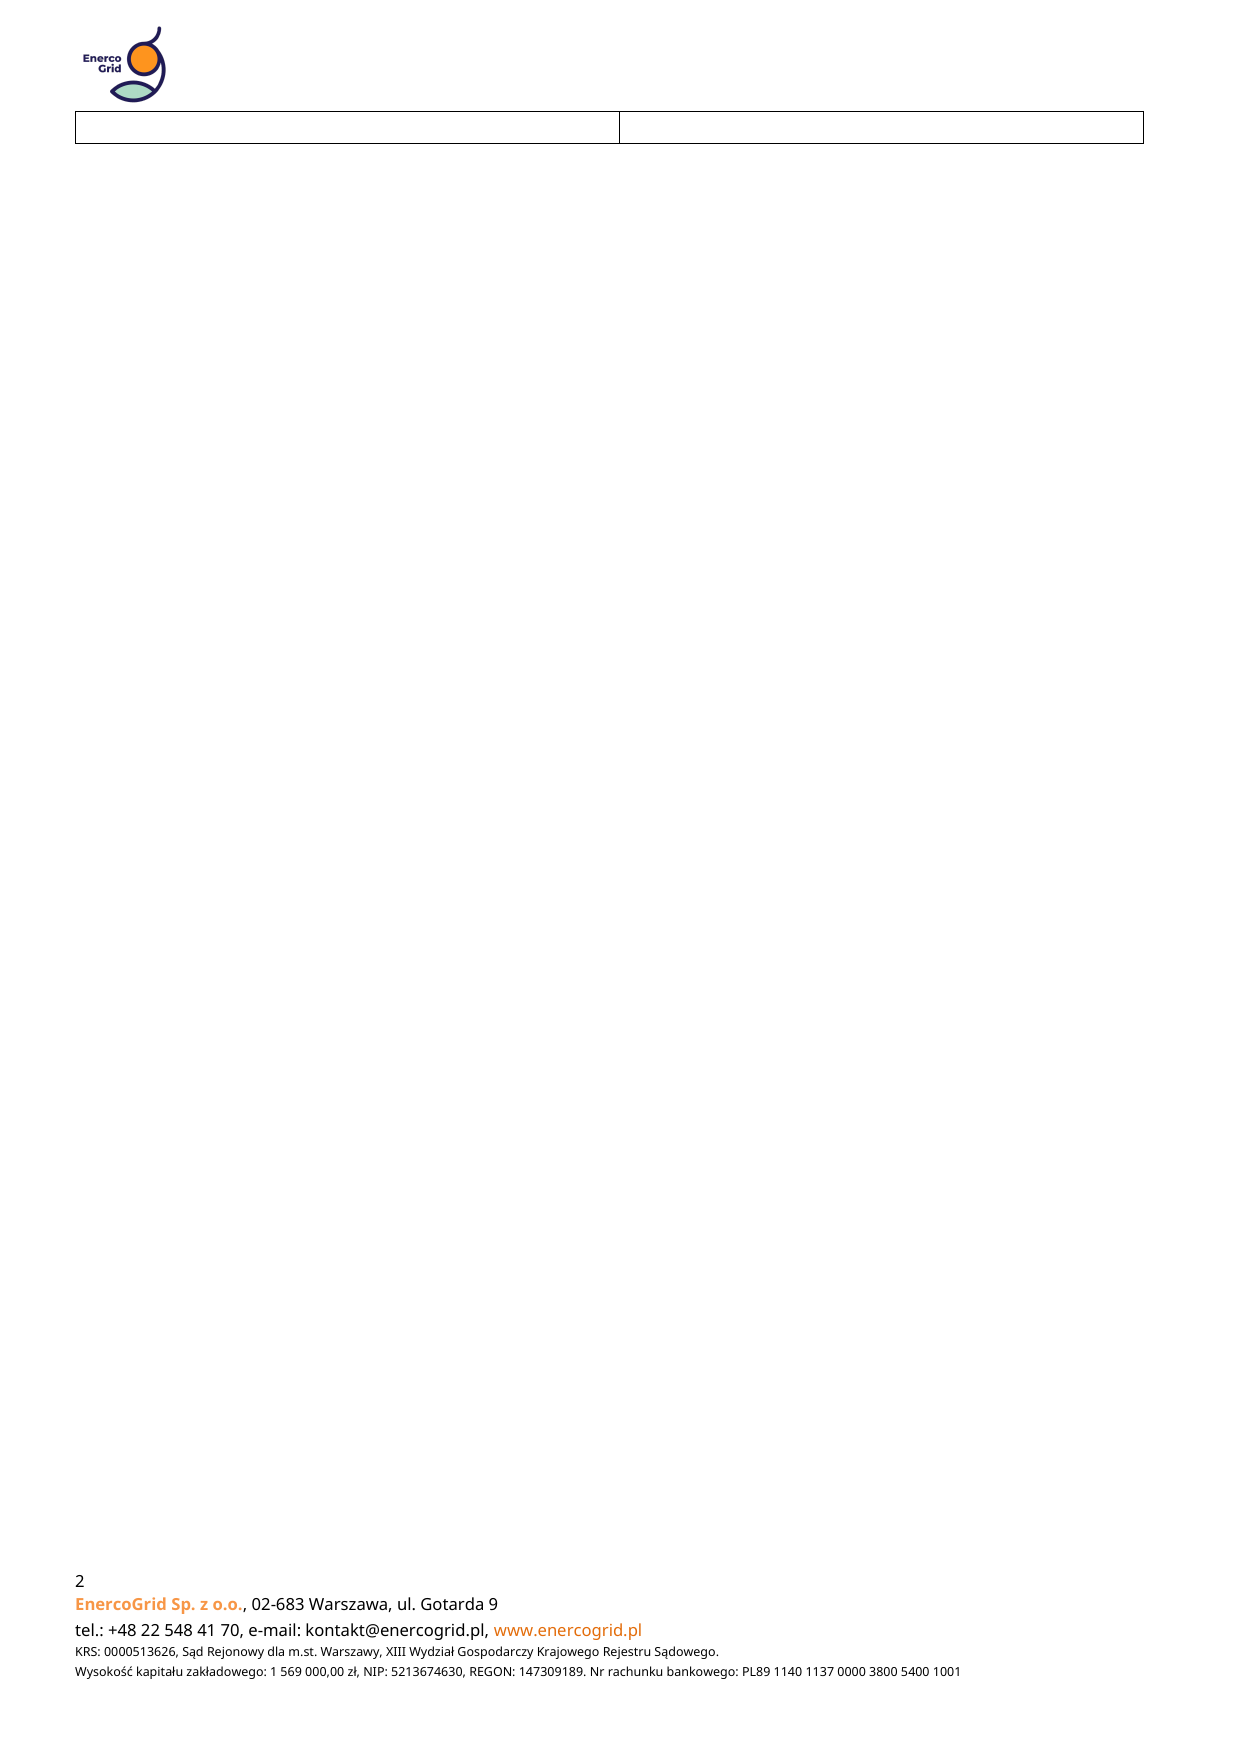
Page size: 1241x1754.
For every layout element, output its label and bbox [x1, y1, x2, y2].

table_cell [620, 112, 1143, 143]
table_cell [76, 112, 619, 143]
picture [75, 23, 179, 106]
